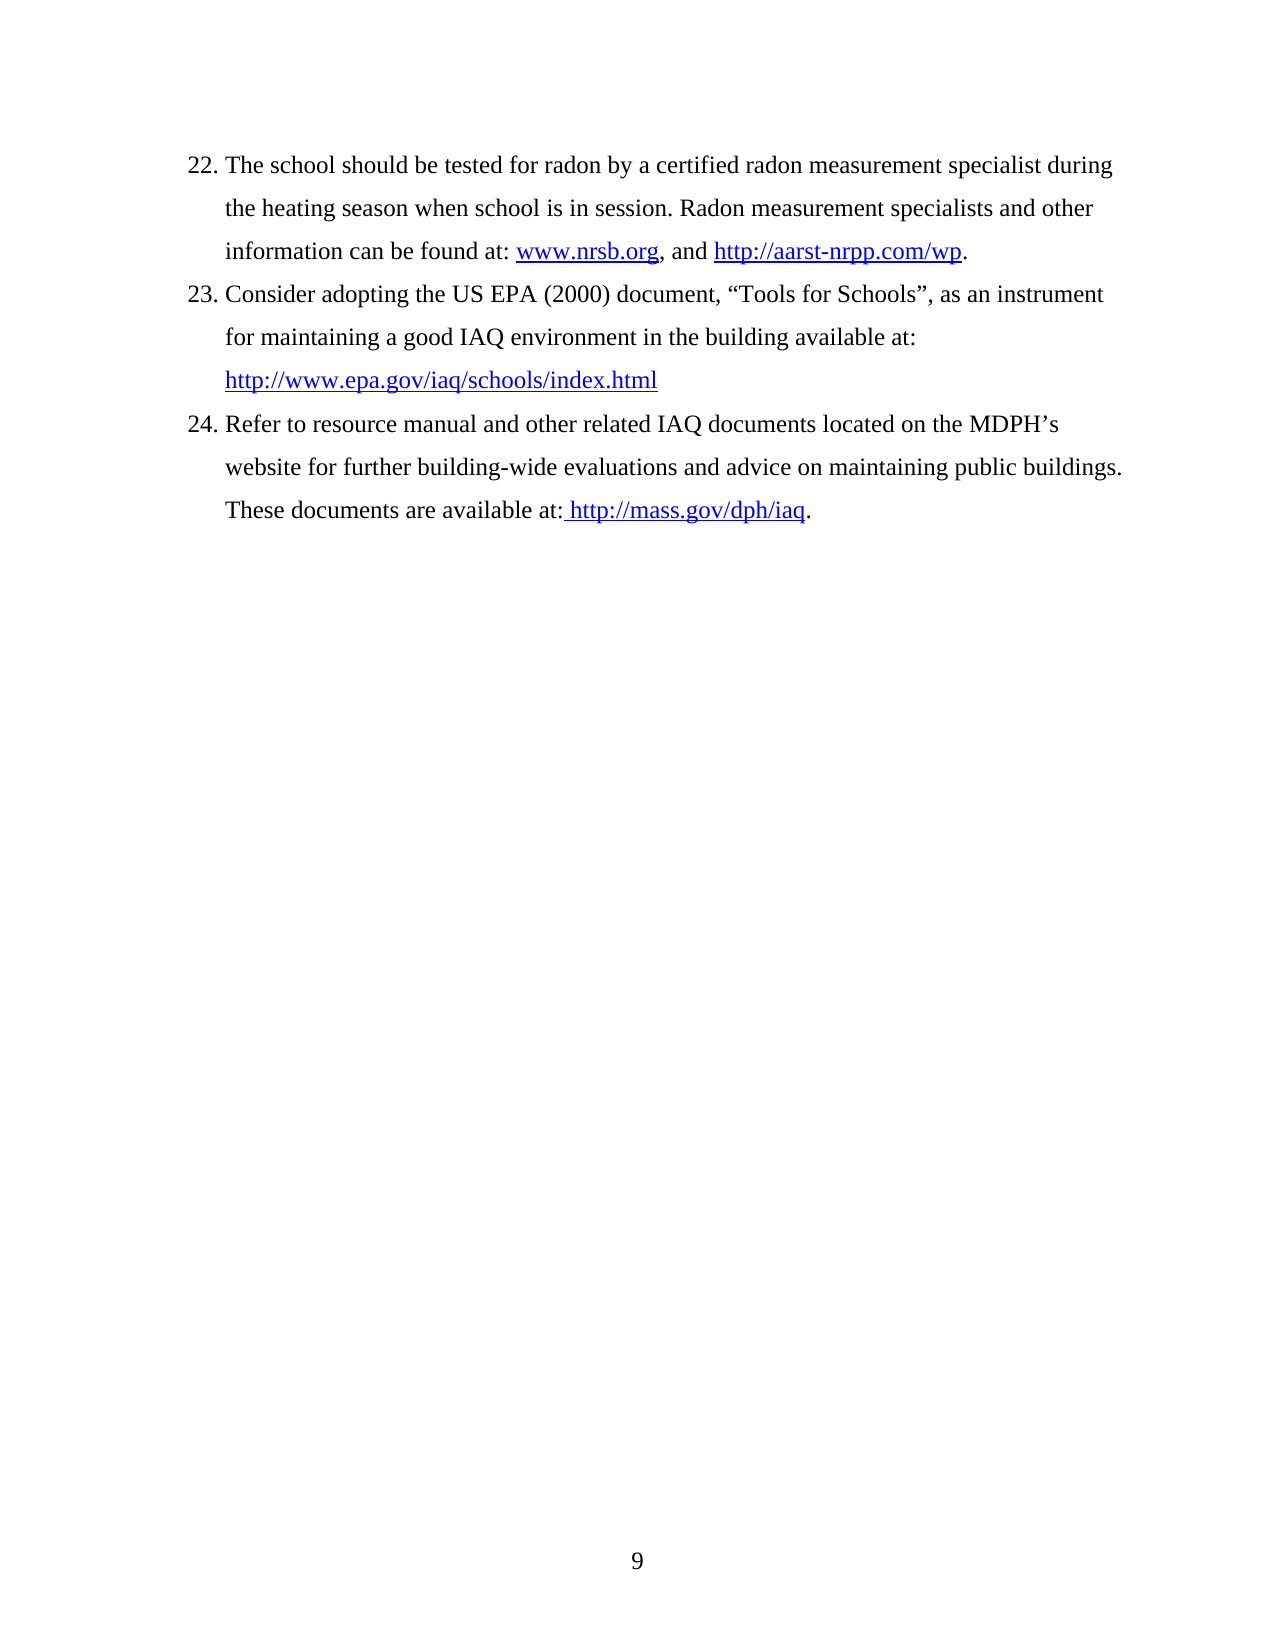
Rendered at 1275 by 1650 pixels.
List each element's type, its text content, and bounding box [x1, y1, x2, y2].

list Consider adopting the US EPA (2000) document, “Tools for Schools”, as an instrument for maintaining a good IAQ environment in the building available at: http://www.epa.gov/iaq/schools/index.html [187, 279, 1125, 394]
list Refer to resource manual and other related IAQ documents located on the MDPH’s website for further building-wide evaluations and advice on maintaining public buildings. These documents are available at: http://mass.gov/dph/iaq. [187, 409, 1125, 524]
list The school should be tested for radon by a certified radon measurement specialist during the heating season when school is in session. Radon measurement specialists and other information can be found at: www.nrsb.org, and http://aarst-nrpp.com/wp. [187, 150, 1125, 265]
